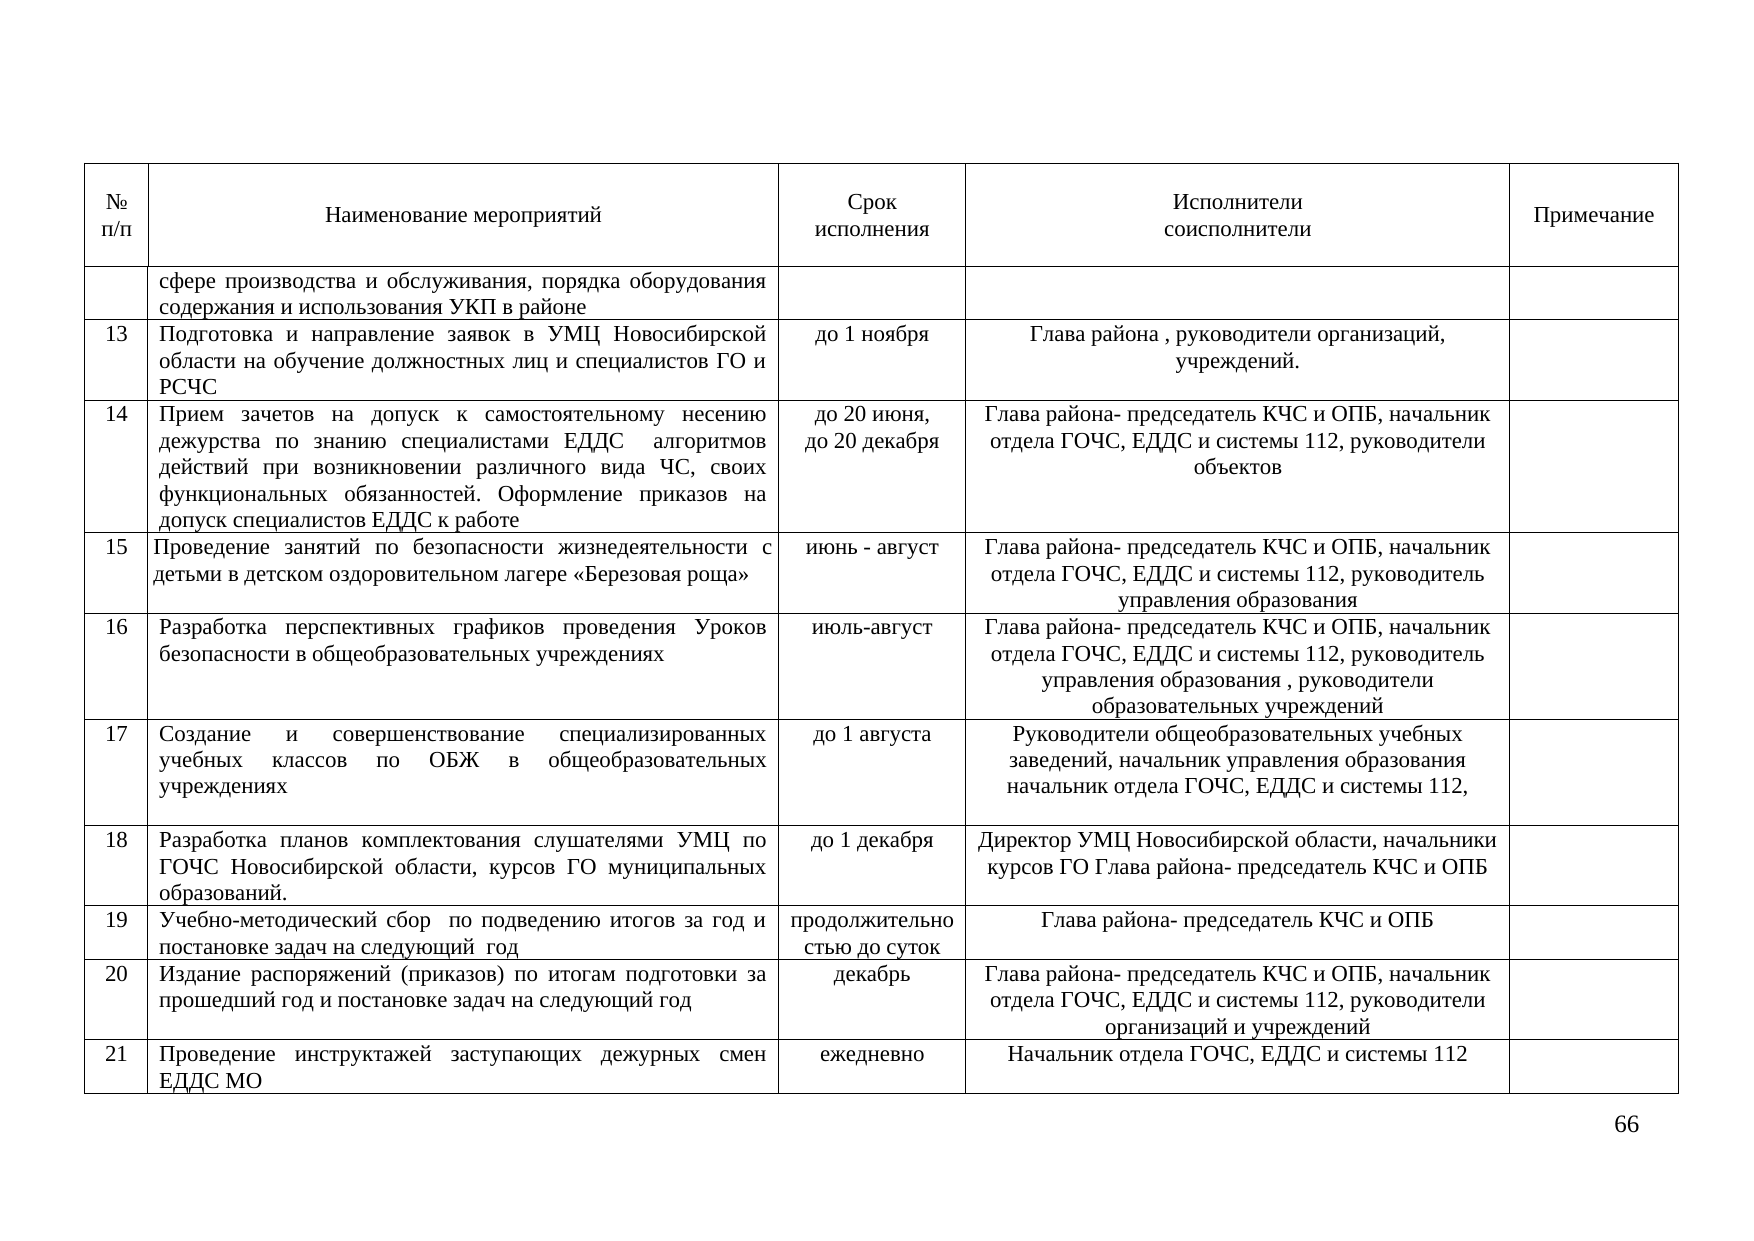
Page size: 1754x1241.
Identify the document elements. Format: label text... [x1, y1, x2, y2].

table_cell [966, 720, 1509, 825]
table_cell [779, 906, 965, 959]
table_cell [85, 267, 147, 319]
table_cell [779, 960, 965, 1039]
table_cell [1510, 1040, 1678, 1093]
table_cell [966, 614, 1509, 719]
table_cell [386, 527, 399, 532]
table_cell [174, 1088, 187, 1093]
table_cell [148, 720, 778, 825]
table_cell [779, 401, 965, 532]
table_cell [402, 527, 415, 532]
table_header № п/п [85, 164, 148, 266]
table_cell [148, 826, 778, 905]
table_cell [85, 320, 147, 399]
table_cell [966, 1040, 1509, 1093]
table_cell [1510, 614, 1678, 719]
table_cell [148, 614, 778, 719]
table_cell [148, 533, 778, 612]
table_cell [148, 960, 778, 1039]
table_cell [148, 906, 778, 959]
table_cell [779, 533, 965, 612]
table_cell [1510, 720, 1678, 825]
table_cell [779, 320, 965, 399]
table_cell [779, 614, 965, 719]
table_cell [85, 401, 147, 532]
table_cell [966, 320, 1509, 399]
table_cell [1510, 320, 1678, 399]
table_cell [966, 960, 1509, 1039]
table_header Исполнители соисполнители [966, 164, 1509, 266]
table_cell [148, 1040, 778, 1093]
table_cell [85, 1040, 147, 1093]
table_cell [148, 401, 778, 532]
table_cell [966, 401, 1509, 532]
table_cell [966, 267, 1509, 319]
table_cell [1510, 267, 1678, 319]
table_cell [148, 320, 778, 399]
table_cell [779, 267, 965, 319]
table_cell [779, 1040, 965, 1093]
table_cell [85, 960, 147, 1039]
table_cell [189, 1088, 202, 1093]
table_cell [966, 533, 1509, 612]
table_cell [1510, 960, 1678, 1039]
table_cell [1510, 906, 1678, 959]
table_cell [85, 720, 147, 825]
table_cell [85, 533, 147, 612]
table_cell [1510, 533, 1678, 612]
table_header Наименование мероприятий [149, 164, 778, 266]
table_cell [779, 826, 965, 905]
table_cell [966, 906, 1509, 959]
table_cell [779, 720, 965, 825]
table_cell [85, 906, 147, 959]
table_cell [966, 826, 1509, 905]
table_header Срок исполнения [779, 164, 965, 266]
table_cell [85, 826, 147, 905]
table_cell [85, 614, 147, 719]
table_header Примечание [1510, 164, 1678, 266]
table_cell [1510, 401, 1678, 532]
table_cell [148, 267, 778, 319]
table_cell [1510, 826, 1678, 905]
